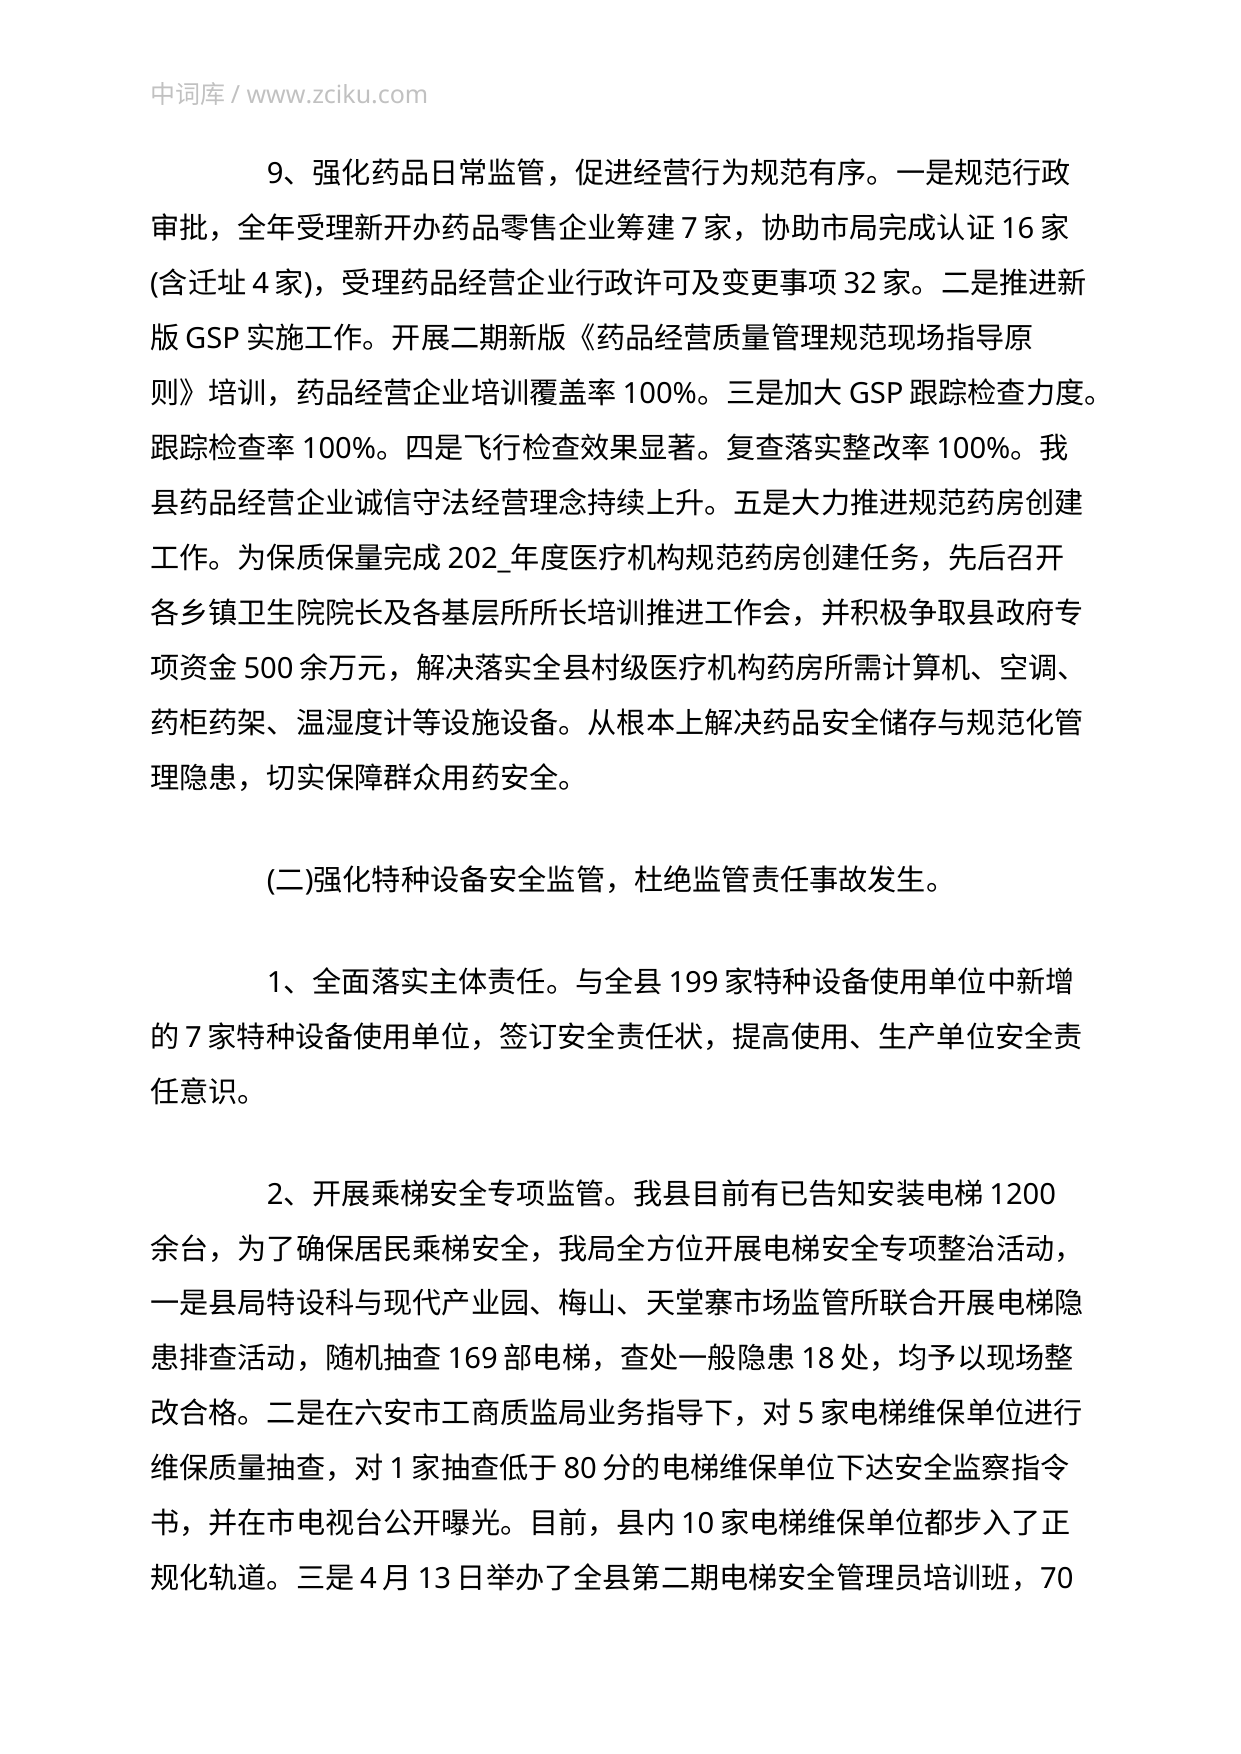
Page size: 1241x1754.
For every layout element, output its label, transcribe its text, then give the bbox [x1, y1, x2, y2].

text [150, 1170, 1090, 1597]
text 1、全面落实主体责任。与全县199家特种设备使用单位中新增的7家特种设备使用单位，签订安全责任状，提高使用、生产单位安全责任意识。 [150, 958, 1090, 1111]
text (二)强化特种设备安全监管，杜绝监管责任事故发生。 [150, 856, 1090, 899]
text 9、强化药品日常监管，促进经营行为规范有序。一是规范行政审批，全年受理新开办药品零售企业筹建7家，协助市局完成认证16家(含迁址4家)，受理药品经营企业行政许可及变更事项32家。二是推进新版GSP实施工作。开展二期新版《药品经营质量管理规范现场指导原则》培训，药品经营企业培训覆盖率100%。三是加大GSP跟踪检查力度。跟踪检查率100%。四是飞行检查效果显著。复查落实整改率100%。我县药品经营企业诚信守法经营理念持续上升。五是大力推进规范药房创建工作。为保质保量完成202_年度医疗机构规范药房创建任务，先后召开各乡镇卫生院院长及各基层所所长培训推进工作会，并积极争取县政府专项资金500余万元，解决落实全县村级医疗机构药房所需计算机、空调、药柜药架、温湿度计等设施设备。从根本上解决药品安全储存与规范化管理隐患，切实保障群众用药安全。 [150, 150, 1090, 797]
